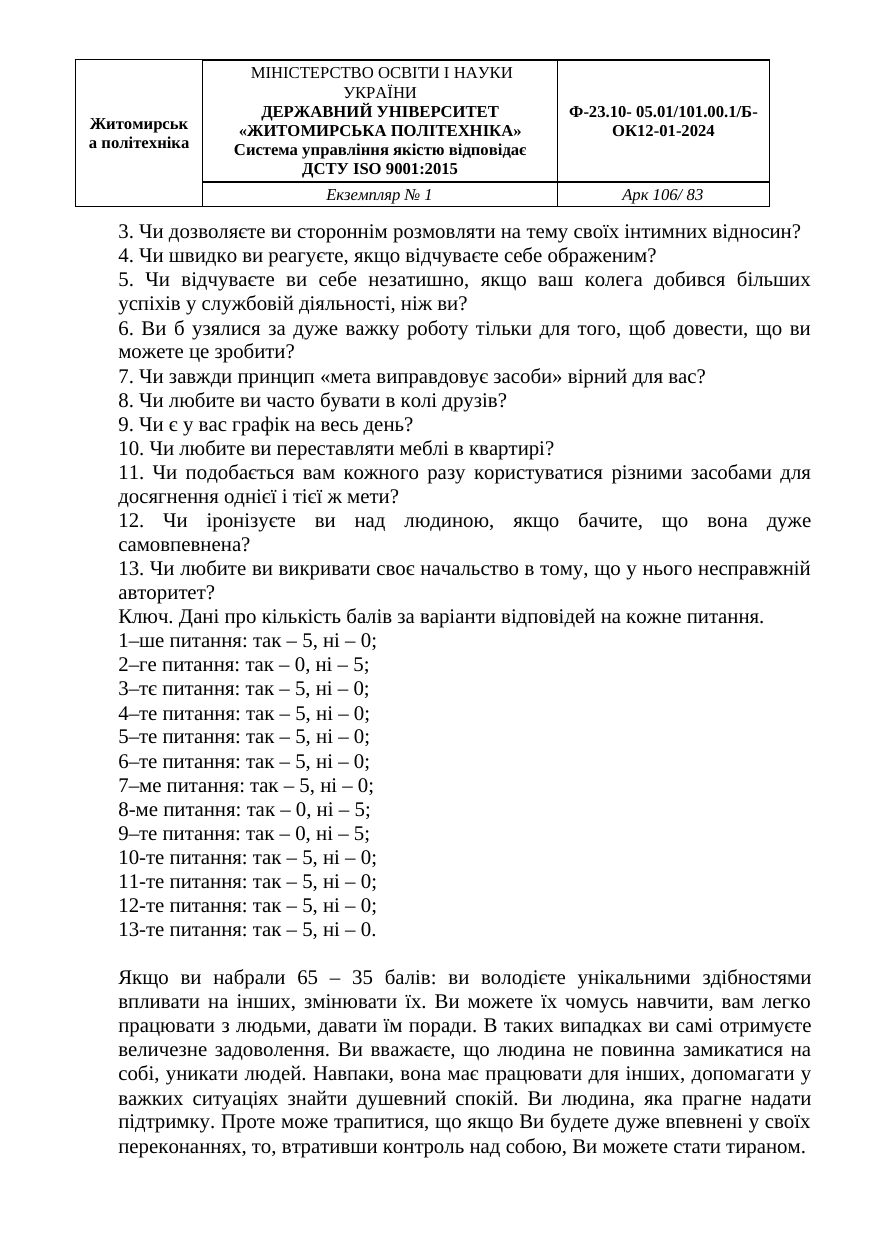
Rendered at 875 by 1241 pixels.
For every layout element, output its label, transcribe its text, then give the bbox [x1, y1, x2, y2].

text 2–ге питання: так – 0, ні – 5; [118, 652, 812, 676]
text 4–те питання: так – 5, ні – 0; [118, 700, 812, 724]
text 6. Ви б узялися за дуже важку роботу тільки для того, щоб довести, що ви можете це зробити? [118, 315, 812, 363]
text Ключ. Дані про кількість балів за варіанти відповідей на кожне питання. [118, 604, 812, 628]
text 11. Чи подобається вам кожного разу користуватися різними засобами для досягнення однієї і тієї ж мети? [118, 460, 812, 508]
text 3. Чи дозволяєте ви стороннім розмовляти на тему своїх інтимних відносин? [118, 219, 812, 243]
text 12-те питання: так – 5, ні – 0; [118, 893, 812, 917]
text 9. Чи є у вас графік на весь день? [118, 412, 812, 436]
text 4. Чи швидко ви реагуєте, якщо відчуваєте себе ображеним? [118, 243, 812, 267]
text 5. Чи відчуваєте ви себе незатишно, якщо ваш колега добився більших успіхів у службовій діяльності, ніж ви? [118, 267, 812, 315]
text 11-те питання: так – 5, ні – 0; [118, 869, 812, 893]
text 13-те питання: так – 5, ні – 0. [118, 917, 812, 941]
text 13. Чи любите ви викривати своє начальство в тому, що у нього несправжній авторитет? [118, 556, 812, 604]
text Якщо ви набрали 65 – 35 балів: ви володієте унікальними здібностями впливати на інших, змінювати їх. Ви можете їх чомусь навчити, вам легко працювати з людьми, давати їм поради. В таких випадках ви самі отримуєте величезне задоволення. Ви вважаєте, що людина не повинна замикатися на собі, уникати людей. Навпаки, вона має працювати для інших, допомагати у важких ситуаціях знайти душевний спокій. Ви людина, яка прагне надати підтримку. Проте може трапитися, що якщо Ви будете дуже впевнені у своїх переконаннях, то, втративши контроль над собою, Ви можете стати тираном. [118, 965, 812, 1158]
text 9–те питання: так – 0, ні – 5; [118, 821, 812, 845]
text 7. Чи завжди принцип «мета виправдовує засоби» вірний для вас? [118, 363, 812, 388]
text 3–тє питання: так – 5, ні – 0; [118, 676, 812, 700]
text 12. Чи іронізуєте ви над людиною, якщо бачите, що вона дуже самовпевнена? [118, 508, 812, 556]
text 8-ме питання: так – 0, ні – 5; [118, 797, 812, 821]
text 8. Чи любите ви часто бувати в колі друзів? [118, 388, 812, 412]
text 6–те питання: так – 5, ні – 0; [118, 748, 812, 773]
text 7–ме питання: так – 5, ні – 0; [118, 773, 812, 797]
text 1–ше питання: так – 5, ні – 0; [118, 628, 812, 652]
text 10-те питання: так – 5, ні – 0; [118, 845, 812, 869]
text 10. Чи любите ви переставляти меблі в квартирі? [118, 436, 812, 460]
text 5–те питання: так – 5, ні – 0; [118, 724, 812, 748]
